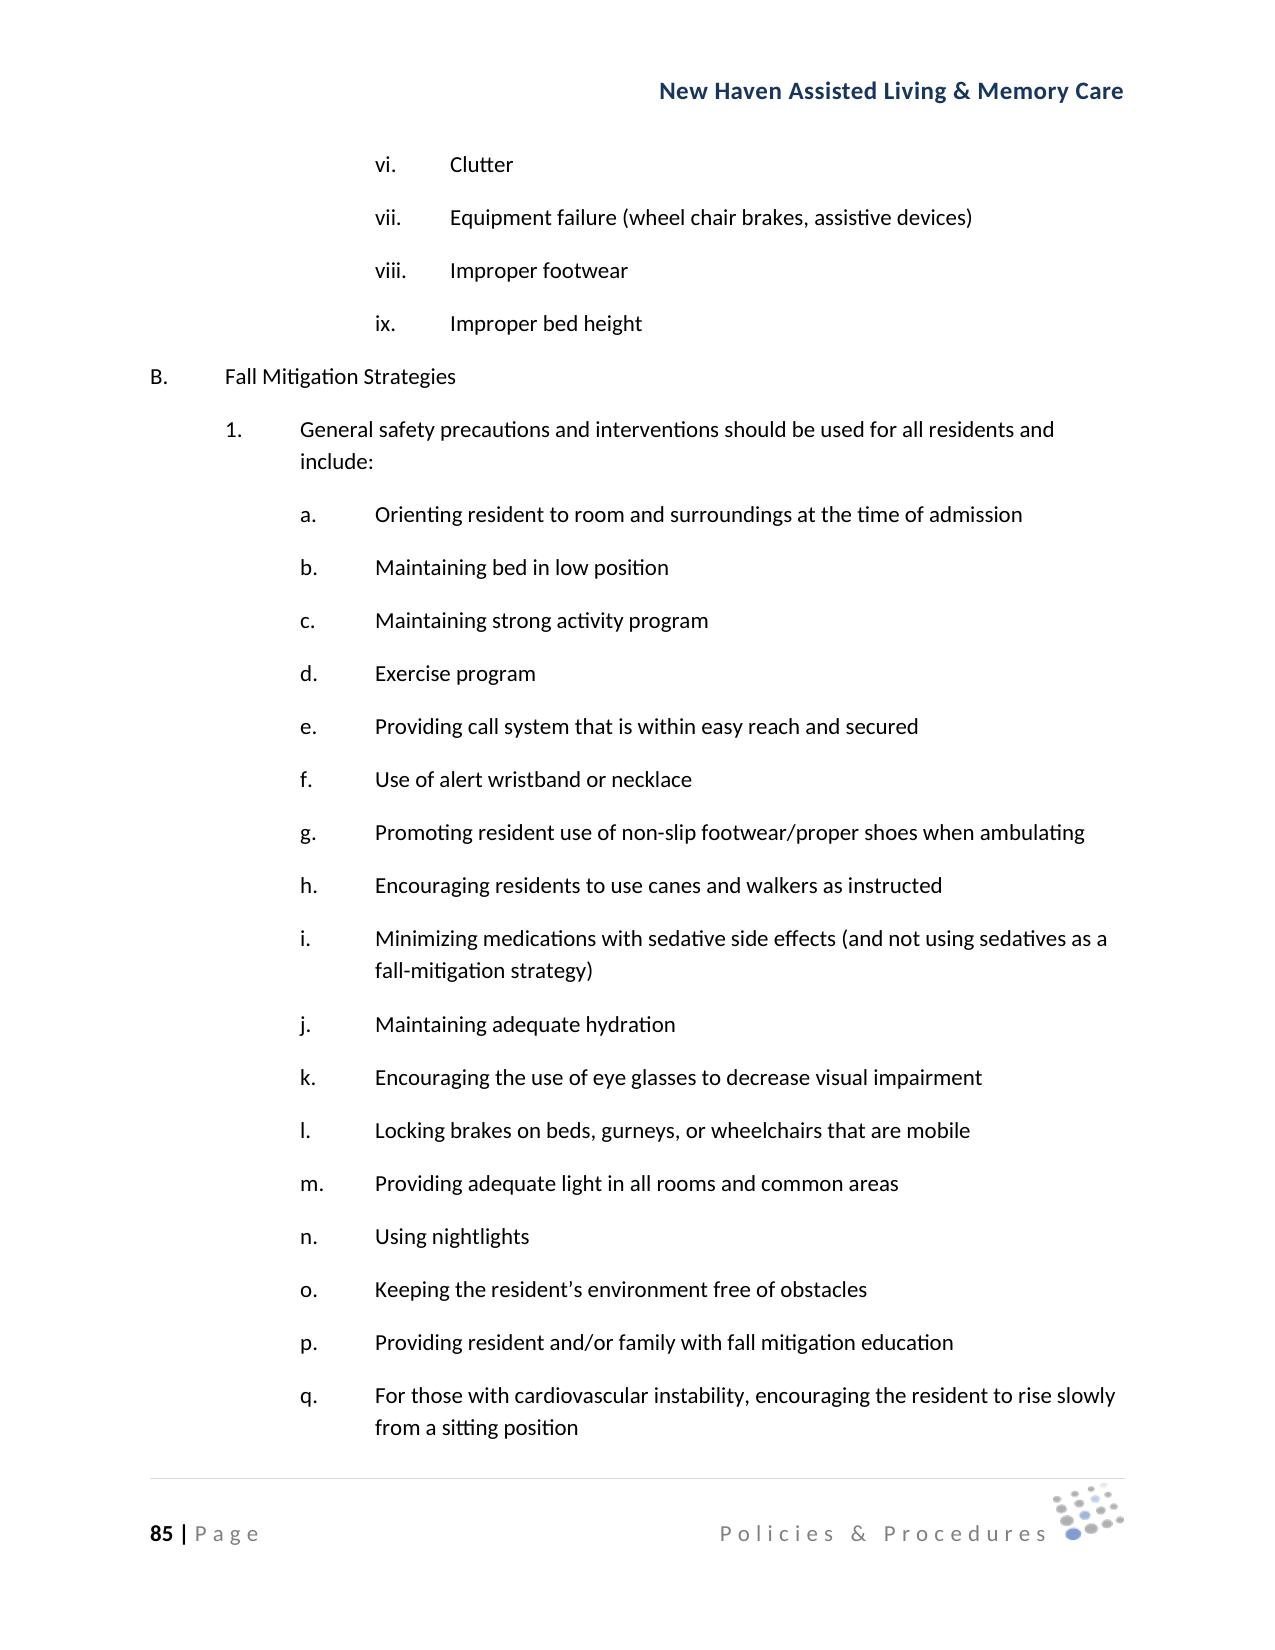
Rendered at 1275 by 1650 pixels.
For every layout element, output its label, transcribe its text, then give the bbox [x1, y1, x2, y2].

picture [1052, 1481, 1125, 1542]
text m. Providing adequate light in all rooms and common areas [300, 1169, 1125, 1197]
text B. Fall Mitigation Strategies [150, 362, 1125, 390]
text f. Use of alert wristband or necklace [300, 765, 1125, 793]
text q. For those with cardiovascular instability, encouraging the resident to rise slowly from a sitting position [300, 1381, 1125, 1441]
text viii. Improper footwear [300, 256, 1125, 284]
text p. Providing resident and/or family with fall mitigation education [300, 1328, 1125, 1356]
text k. Encouraging the use of eye glasses to decrease visual impairment [300, 1063, 1125, 1091]
text b. Maintaining bed in low position [300, 553, 1125, 581]
text j. Maintaining adequate hydration [300, 1010, 1125, 1038]
text 1. General safety precautions and interventions should be used for all residents and include: [225, 415, 1125, 475]
text h. Encouraging residents to use canes and walkers as instructed [300, 871, 1125, 899]
text c. Maintaining strong activity program [300, 606, 1125, 634]
text e. Providing call system that is within easy reach and secured [300, 712, 1125, 740]
text o. Keeping the resident’s environment free of obstacles [300, 1275, 1125, 1303]
text vii. Equipment failure (wheel chair brakes, assistive devices) [375, 203, 1125, 231]
text d. Exercise program [300, 659, 1125, 687]
text vi. Clutter [375, 150, 1125, 178]
text i. Minimizing medications with sedative side effects (and not using sedatives as a fall-mitigation strategy) [300, 924, 1125, 985]
text g. Promoting resident use of non-slip footwear/proper shoes when ambulating [300, 818, 1125, 846]
text a. Orienting resident to room and surroundings at the time of admission [300, 500, 1125, 528]
text n. Using nightlights [300, 1222, 1125, 1250]
text ix. Improper bed height [300, 309, 1125, 337]
text l. Locking brakes on beds, gurneys, or wheelchairs that are mobile [300, 1116, 1125, 1144]
